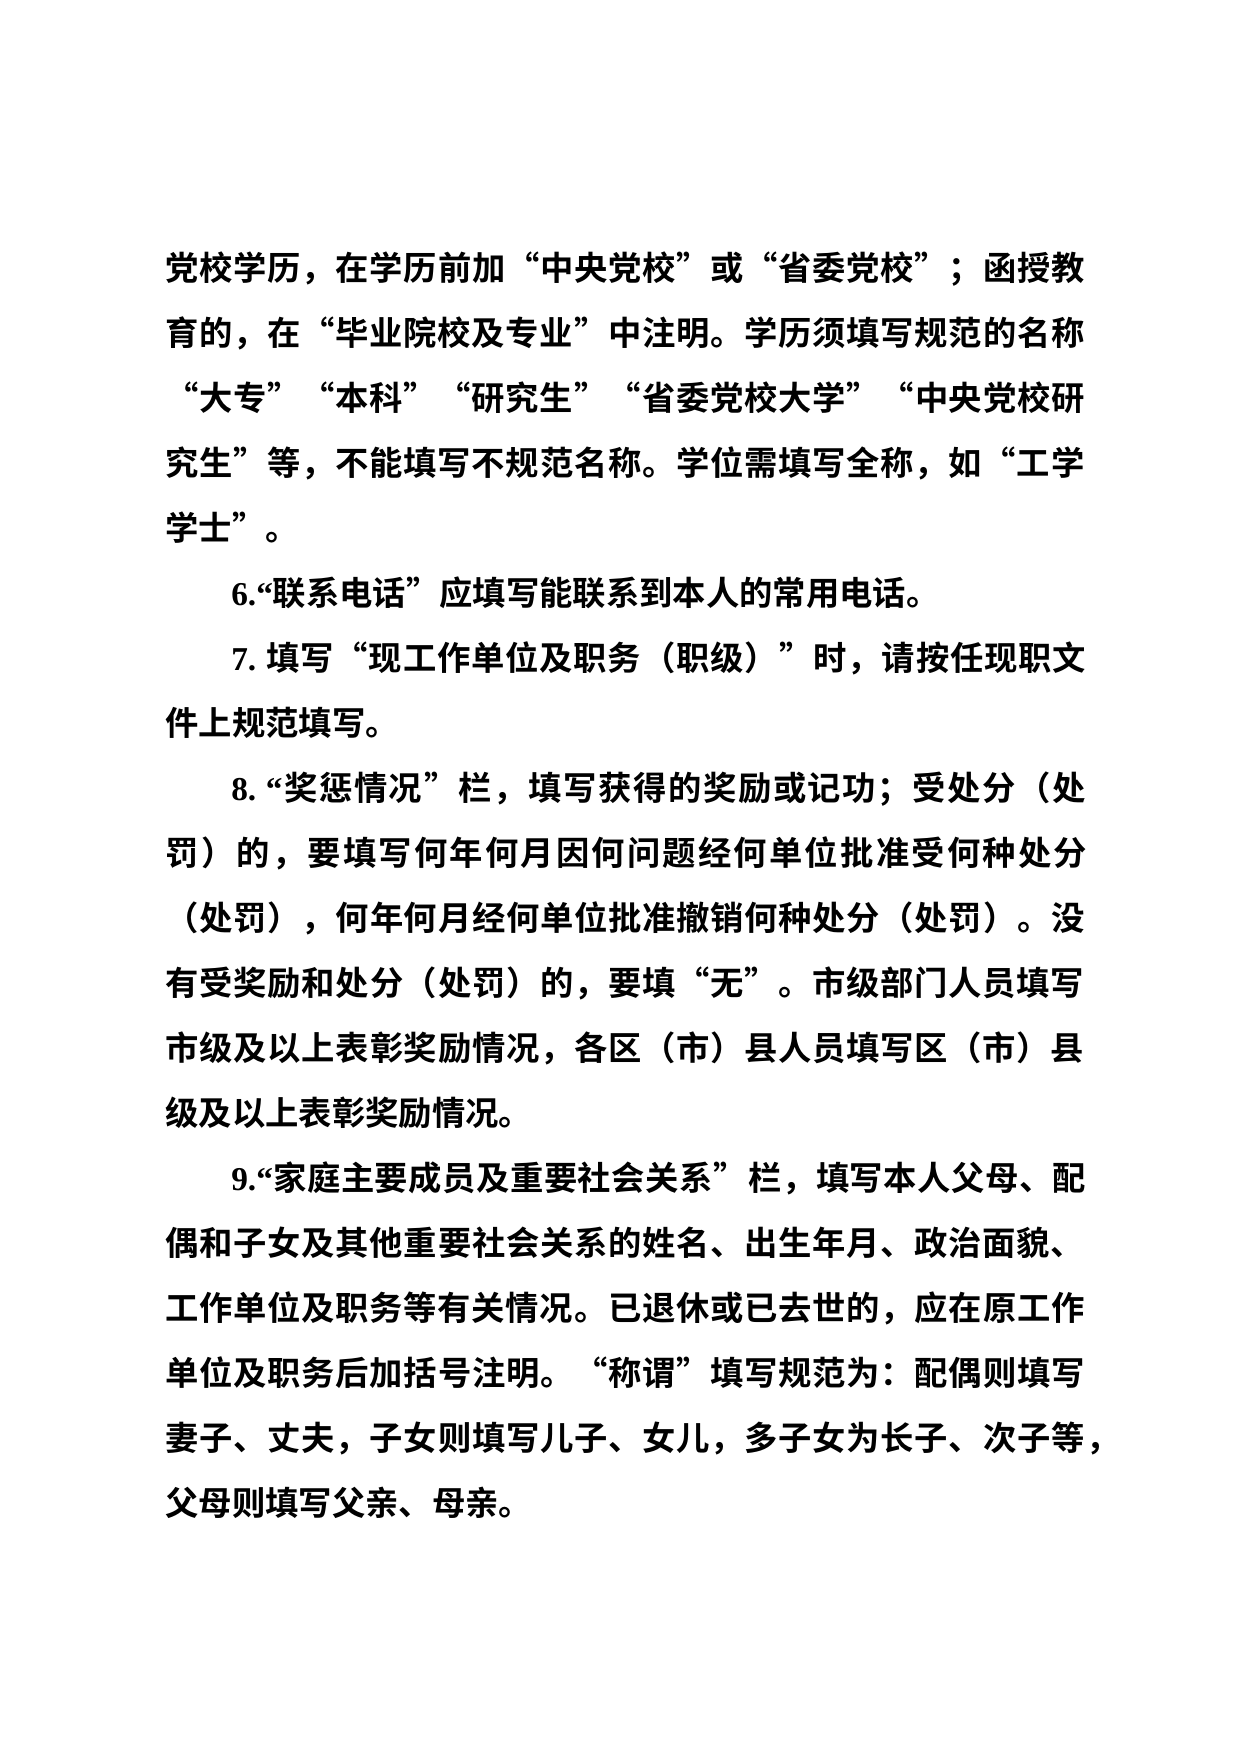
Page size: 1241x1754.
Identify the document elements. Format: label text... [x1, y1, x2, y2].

text 7. 填写“现工作单位及职务（职级）”时，请按任现职文件上规范填写。 [165, 623, 1087, 753]
text 8. “奖惩情况”栏，填写获得的奖励或记功；受处分（处罚）的，要填写何年何月因何问题经何单位批准受何种处分（处罚），何年何月经何单位批准撤销何种处分（处罚）。没有受奖励和处分（处罚）的，要填“无”。市级部门人员填写市级及以上表彰奖励情况，各区（市）县人员填写区（市）县级及以上表彰奖励情况。 [165, 753, 1087, 1143]
text 9.“家庭主要成员及重要社会关系”栏，填写本人父母、配偶和子女及其他重要社会关系的姓名、出生年月、政治面貌、工作单位及职务等有关情况。已退休或已去世的，应在原工作单位及职务后加括号注明。“称谓”填写规范为：配偶则填写妻子、丈夫，子女则填写儿子、女儿，多子女为长子、次子等，父母则填写父亲、母亲。 [165, 1143, 1087, 1533]
text 6.“联系电话”应填写能联系到本人的常用电话。 [165, 558, 1087, 623]
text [165, 233, 1087, 558]
